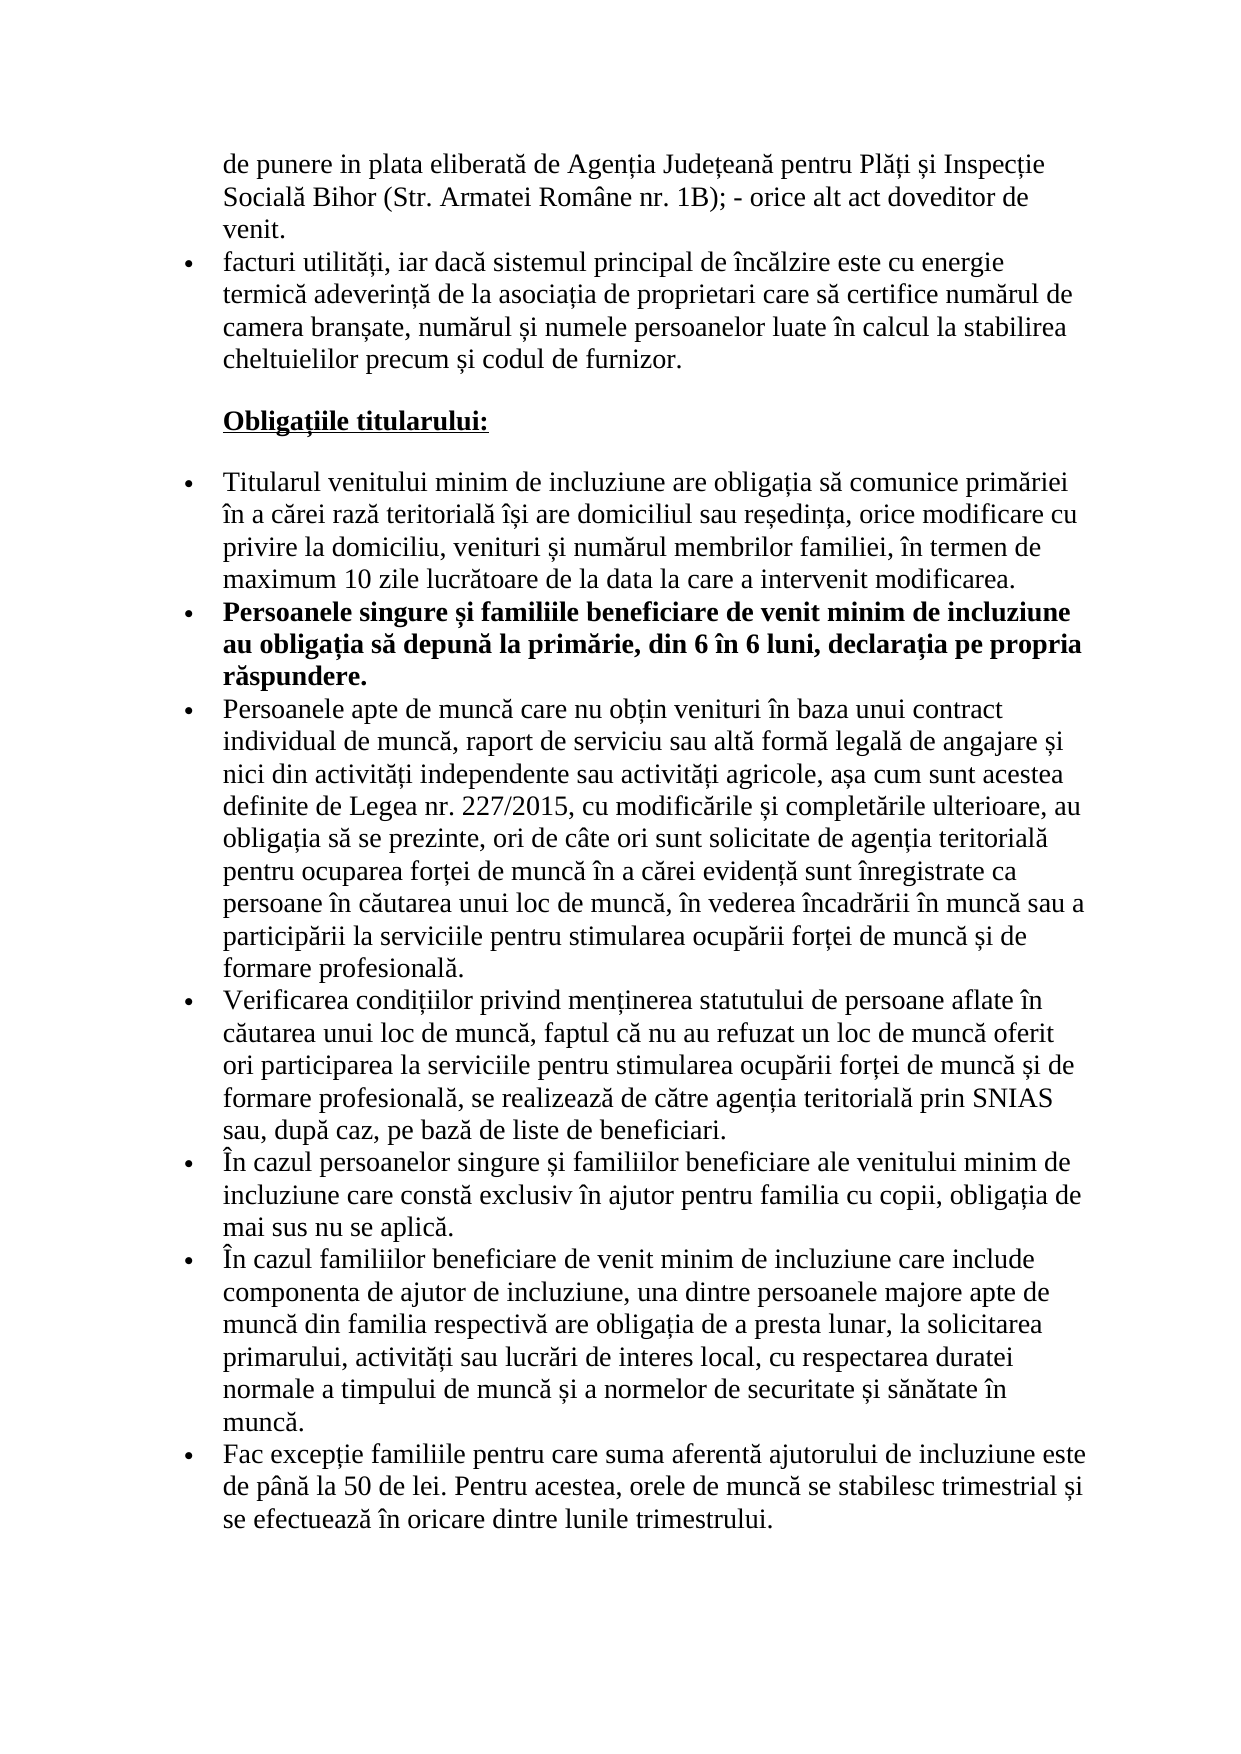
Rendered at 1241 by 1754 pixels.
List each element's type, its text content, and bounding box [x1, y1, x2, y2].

list Titularul venitului minim de incluziune are obligația să comunice primăriei în a cărei rază teritorială își are domiciliul sau reședința, orice modificare cu privire la domiciliu, venituri și numărul membrilor familiei, în termen de maximum 10 zile lucrătoare de la data la care a intervenit modificarea. [185, 465, 1093, 595]
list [185, 148, 1093, 245]
list În cazul familiilor beneficiare de venit minim de incluziune care include componenta de ajutor de incluziune, una dintre persoanele majore apte de muncă din familia respectivă are obligația de a presta lunar, la solicitarea primarului, activități sau lucrări de interes local, cu respectarea duratei normale a timpului de muncă și a normelor de securitate și sănătate în muncă. [185, 1243, 1093, 1437]
list Persoanele singure și familiile beneficiare de venit minim de incluziune au obligația să depună la primărie, din 6 în 6 luni, declarația pe propria răspundere. [185, 595, 1093, 692]
list Fac excepție familiile pentru care suma aferentă ajutorului de incluziune este de până la 50 de lei. Pentru acestea, orele de muncă se stabilesc trimestrial și se efectuează în oricare dintre lunile trimestrului. [185, 1437, 1093, 1534]
list Persoanele apte de muncă care nu obțin venituri în baza unui contract individual de muncă, raport de serviciu sau altă formă legală de angajare și nici din activități independente sau activități agricole, așa cum sunt acestea definite de Legea nr. 227/2015, cu modificările și completările ulterioare, au obligația să se prezinte, ori de câte ori sunt solicitate de agenția teritorială pentru ocuparea forței de muncă în a cărei evidență sunt înregistrate ca persoane în căutarea unui loc de muncă, în vederea încadrării în muncă sau a participării la serviciile pentru stimularea ocupării forței de muncă și de formare profesională. [185, 692, 1093, 983]
list În cazul persoanelor singure și familiilor beneficiare ale venitului minim de incluziune care constă exclusiv în ajutor pentru familia cu copii, obligația de mai sus nu se aplică. [185, 1145, 1093, 1243]
list facturi utilități, iar dacă sistemul principal de încălzire este cu energie termică adeverință de la asociația de proprietari care să certifice numărul de camera branșate, numărul și numele persoanelor luate în calcul la stabilirea cheltuielilor precum și codul de furnizor. [185, 245, 1093, 374]
text Obligațiile titularului: [223, 403, 1093, 436]
list Verificarea condițiilor privind menținerea statutului de persoane aflate în căutarea unui loc de muncă, faptul că nu au refuzat un loc de muncă oferit ori participarea la serviciile pentru stimularea ocupării forței de muncă și de formare profesională, se realizează de către agenția teritorială prin SNIAS sau, după caz, pe bază de liste de beneficiari. [185, 983, 1093, 1145]
